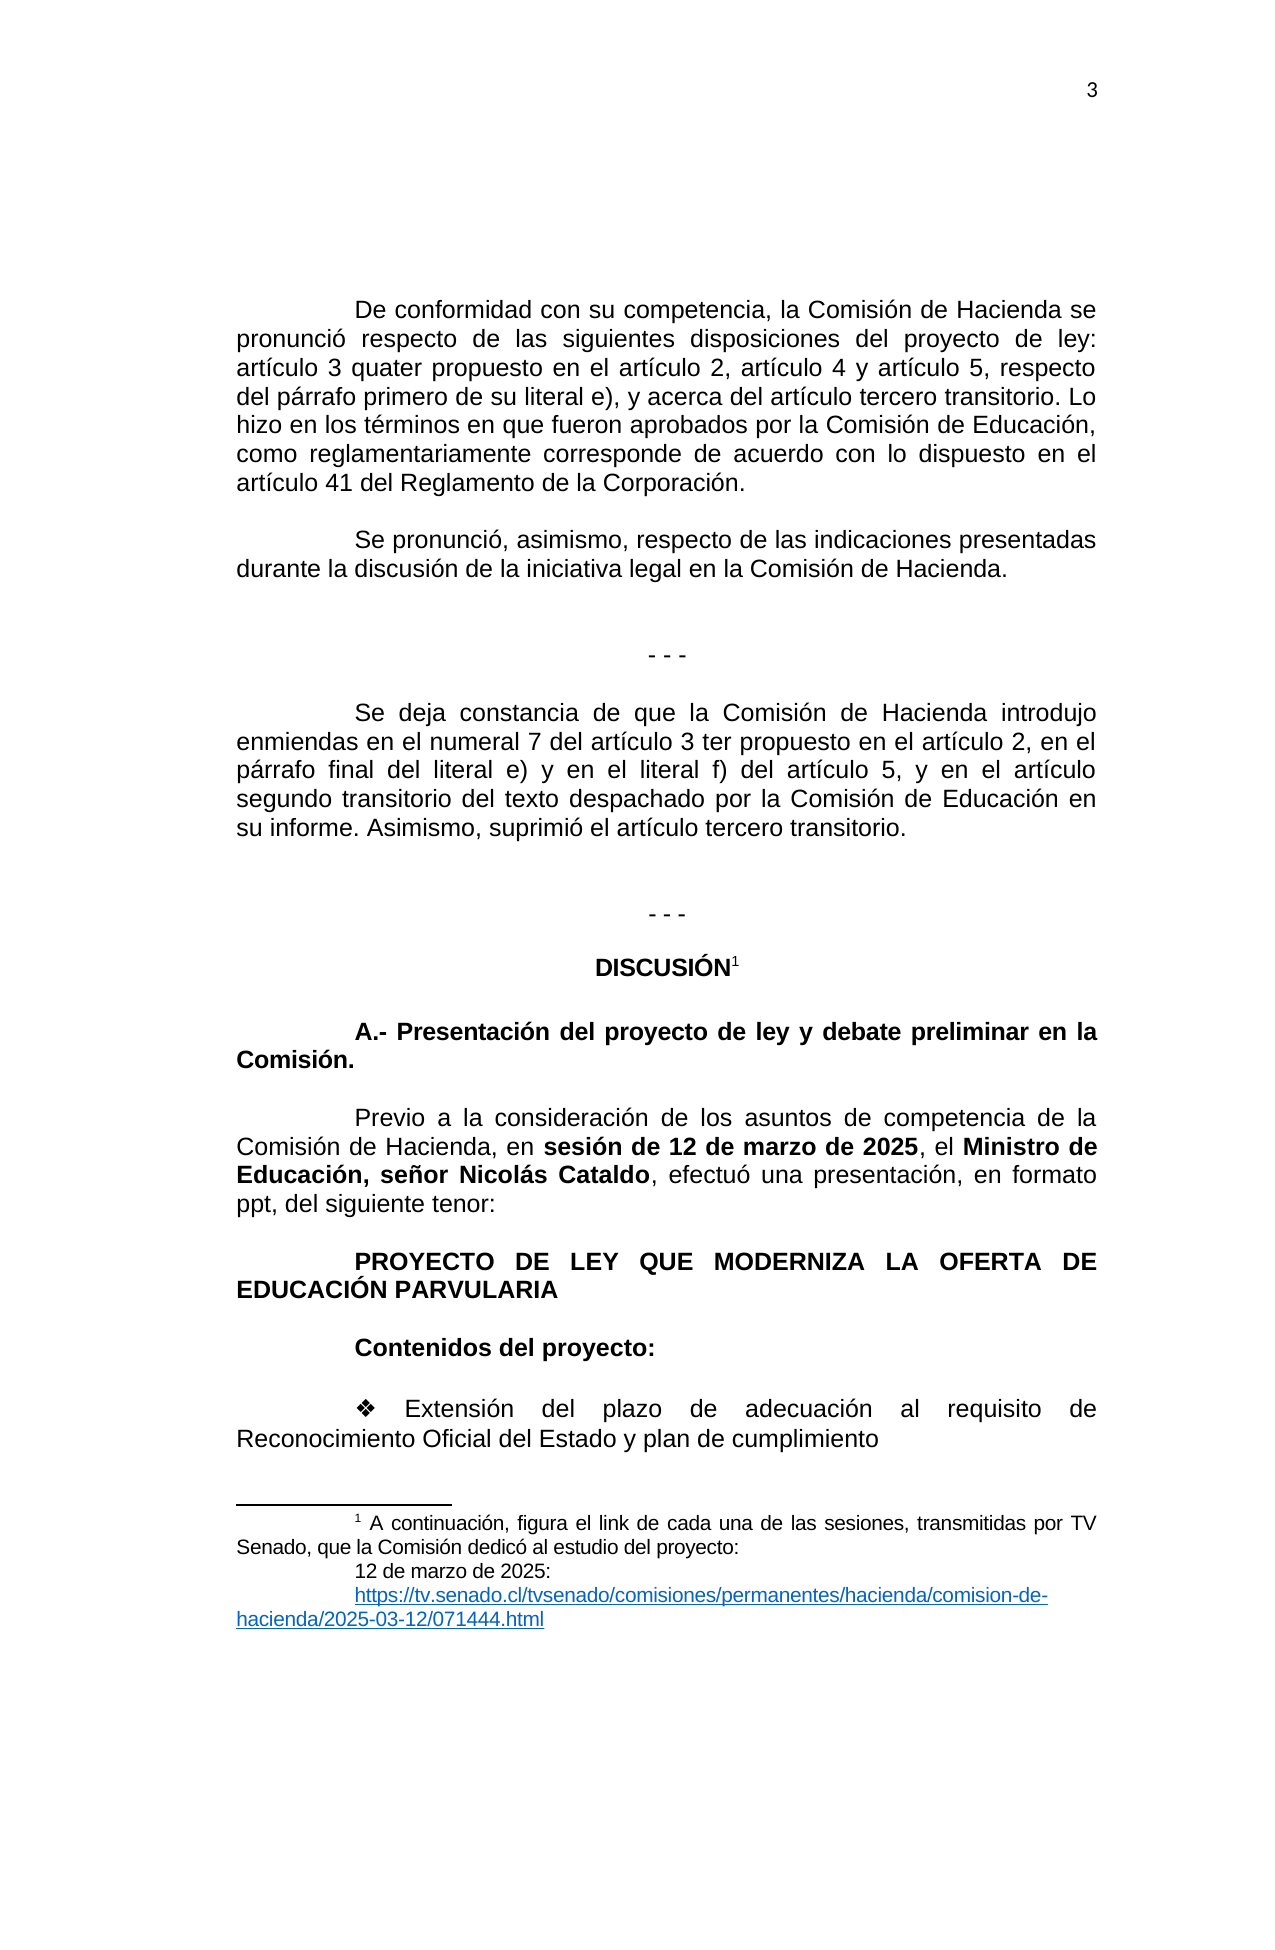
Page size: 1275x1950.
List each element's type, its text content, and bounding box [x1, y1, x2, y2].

text - - - [236, 899, 1098, 928]
text DISCUSIÓN [236, 953, 1098, 982]
text A.- Presentación del proyecto de ley y debate preliminar en la Comisión. [236, 1017, 1098, 1074]
text Se pronunció, asimismo, respecto de las indicaciones presentadas durante la discusión de la iniciativa legal en la Comisión de Hacienda. [236, 525, 1098, 583]
text - - - [236, 640, 1098, 669]
text Se deja constancia de que la Comisión de Hacienda introdujo enmiendas en el numeral 7 del artículo 3 ter propuesto en el artículo 2, en el párrafo final del literal e) y en el literal f) del artículo 5, y en el artículo segundo transitorio del texto despachado por la Comisión de Educación en su informe. Asimismo, suprimió el artículo tercero transitorio. [236, 698, 1098, 842]
text ❖ Extensión del plazo de adecuación al requisito de Reconocimiento Oficial del Estado y plan de cumplimiento [236, 1390, 1098, 1453]
text PROYECTO DE LEY QUE MODERNIZA LA OFERTA DE EDUCACIÓN PARVULARIA [236, 1247, 1098, 1304]
text Previo a la consideración de los asuntos de competencia de la Comisión de Hacienda, en sesión de 12 de marzo de 2025, el Ministro de Educación, señor Nicolás Cataldo, efectuó una presentación, en formato ppt, del siguiente tenor: [236, 1103, 1098, 1218]
text Contenidos del proyecto: [236, 1333, 1098, 1362]
text De conformidad con su competencia, la Comisión de Hacienda se pronunció respecto de las siguientes disposiciones del proyecto de ley: artículo 3 quater propuesto en el artículo 2, artículo 4 y artículo 5, respecto del párrafo primero de su literal e), y acerca del artículo tercero transitorio. Lo hizo en los términos en que fueron aprobados por la Comisión de Educación, como reglamentariamente corresponde de acuerdo con lo dispuesto en el artículo 41 del Reglamento de la Corporación. [236, 295, 1098, 497]
